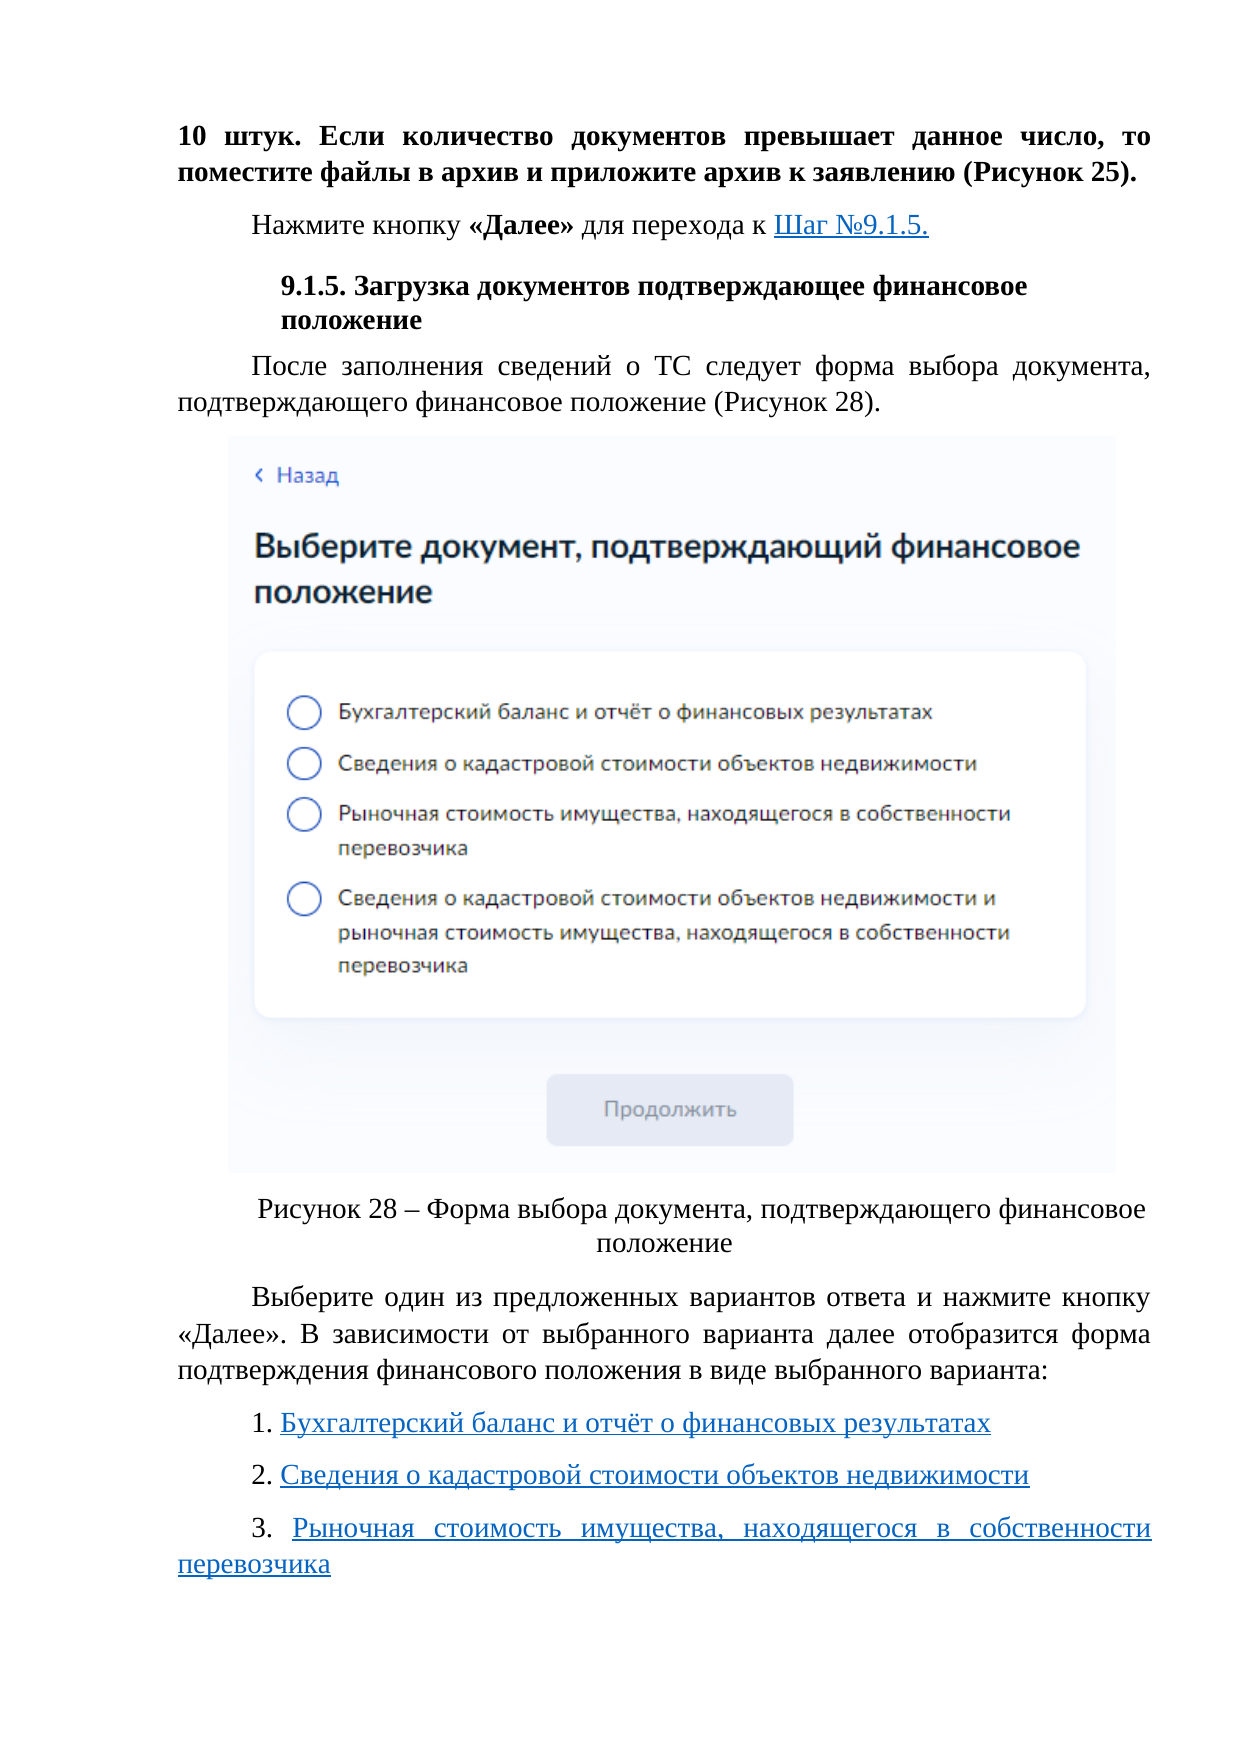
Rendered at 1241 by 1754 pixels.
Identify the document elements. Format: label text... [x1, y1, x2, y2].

picture [228, 436, 1116, 1173]
text Выберите один из предложенных вариантов ответа и нажмите кнопку «Далее». В зависимости от выбранного варианта далее отобразится форма подтверждения финансового положения в виде выбранного варианта: [177, 1279, 1152, 1385]
text После заполнения сведений о ТС следует форма выбора документа, подтверждающего финансовое положение (Рисунок 28). [177, 348, 1152, 417]
subtitle 9.1.5. Загрузка документов подтверждающее финансовое положение [281, 268, 1149, 335]
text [177, 118, 1152, 188]
text 1. Бухгалтерский баланс и отчёт о финансовых результатах [177, 1405, 1152, 1438]
text Рисунок 28 – Форма выбора документа, подтверждающего финансовое положение [177, 1192, 1152, 1259]
text 2. Сведения о кадастровой стоимости объектов недвижимости [177, 1457, 1152, 1491]
text 3. Рыночная стоимость имущества, находящегося в собственности перевозчика [177, 1510, 1152, 1580]
text Нажмите кнопку «Далее» для перехода к Шаг №9.1.5. [177, 207, 1152, 241]
